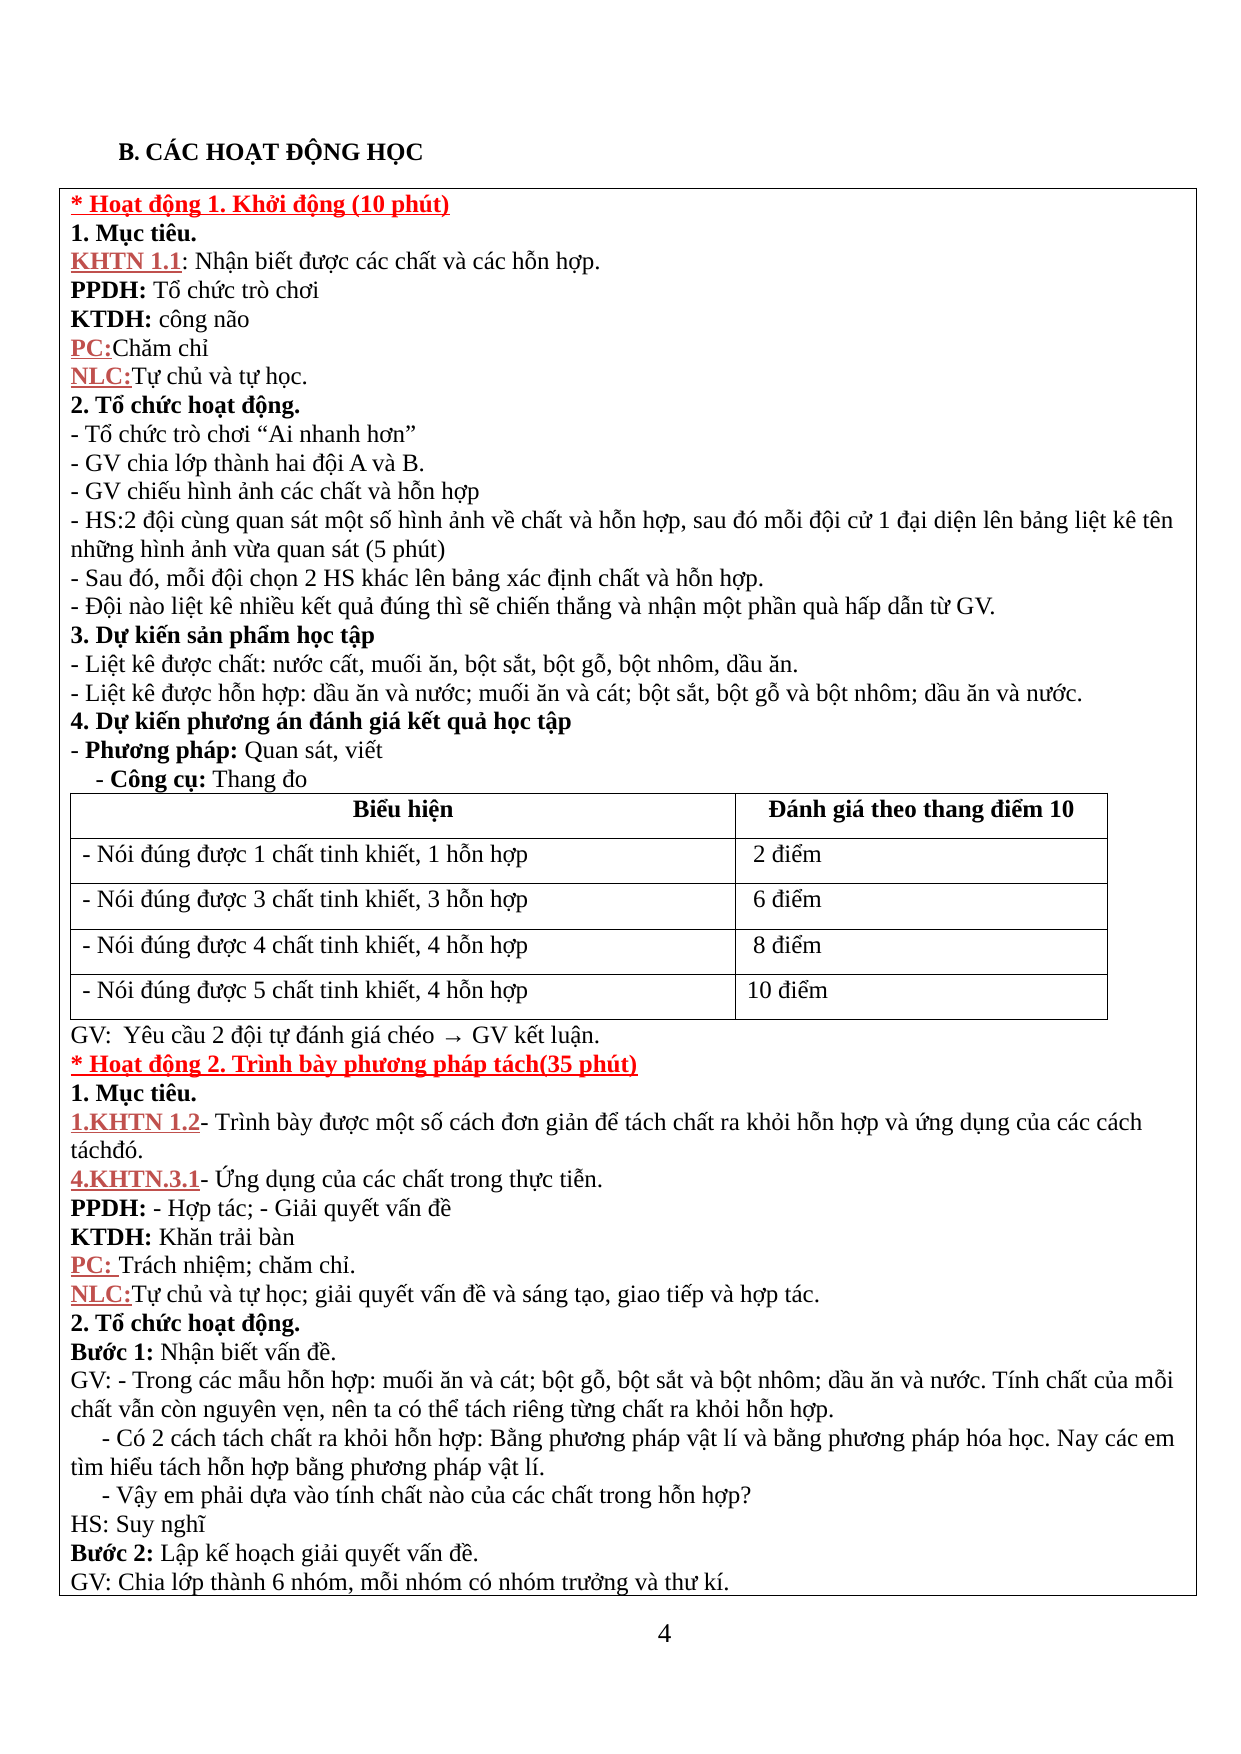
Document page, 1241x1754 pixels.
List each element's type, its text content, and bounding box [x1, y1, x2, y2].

subtitle B. CÁC HOẠT ĐỘNG HỌC [118, 137, 1211, 167]
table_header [60, 189, 1196, 1595]
